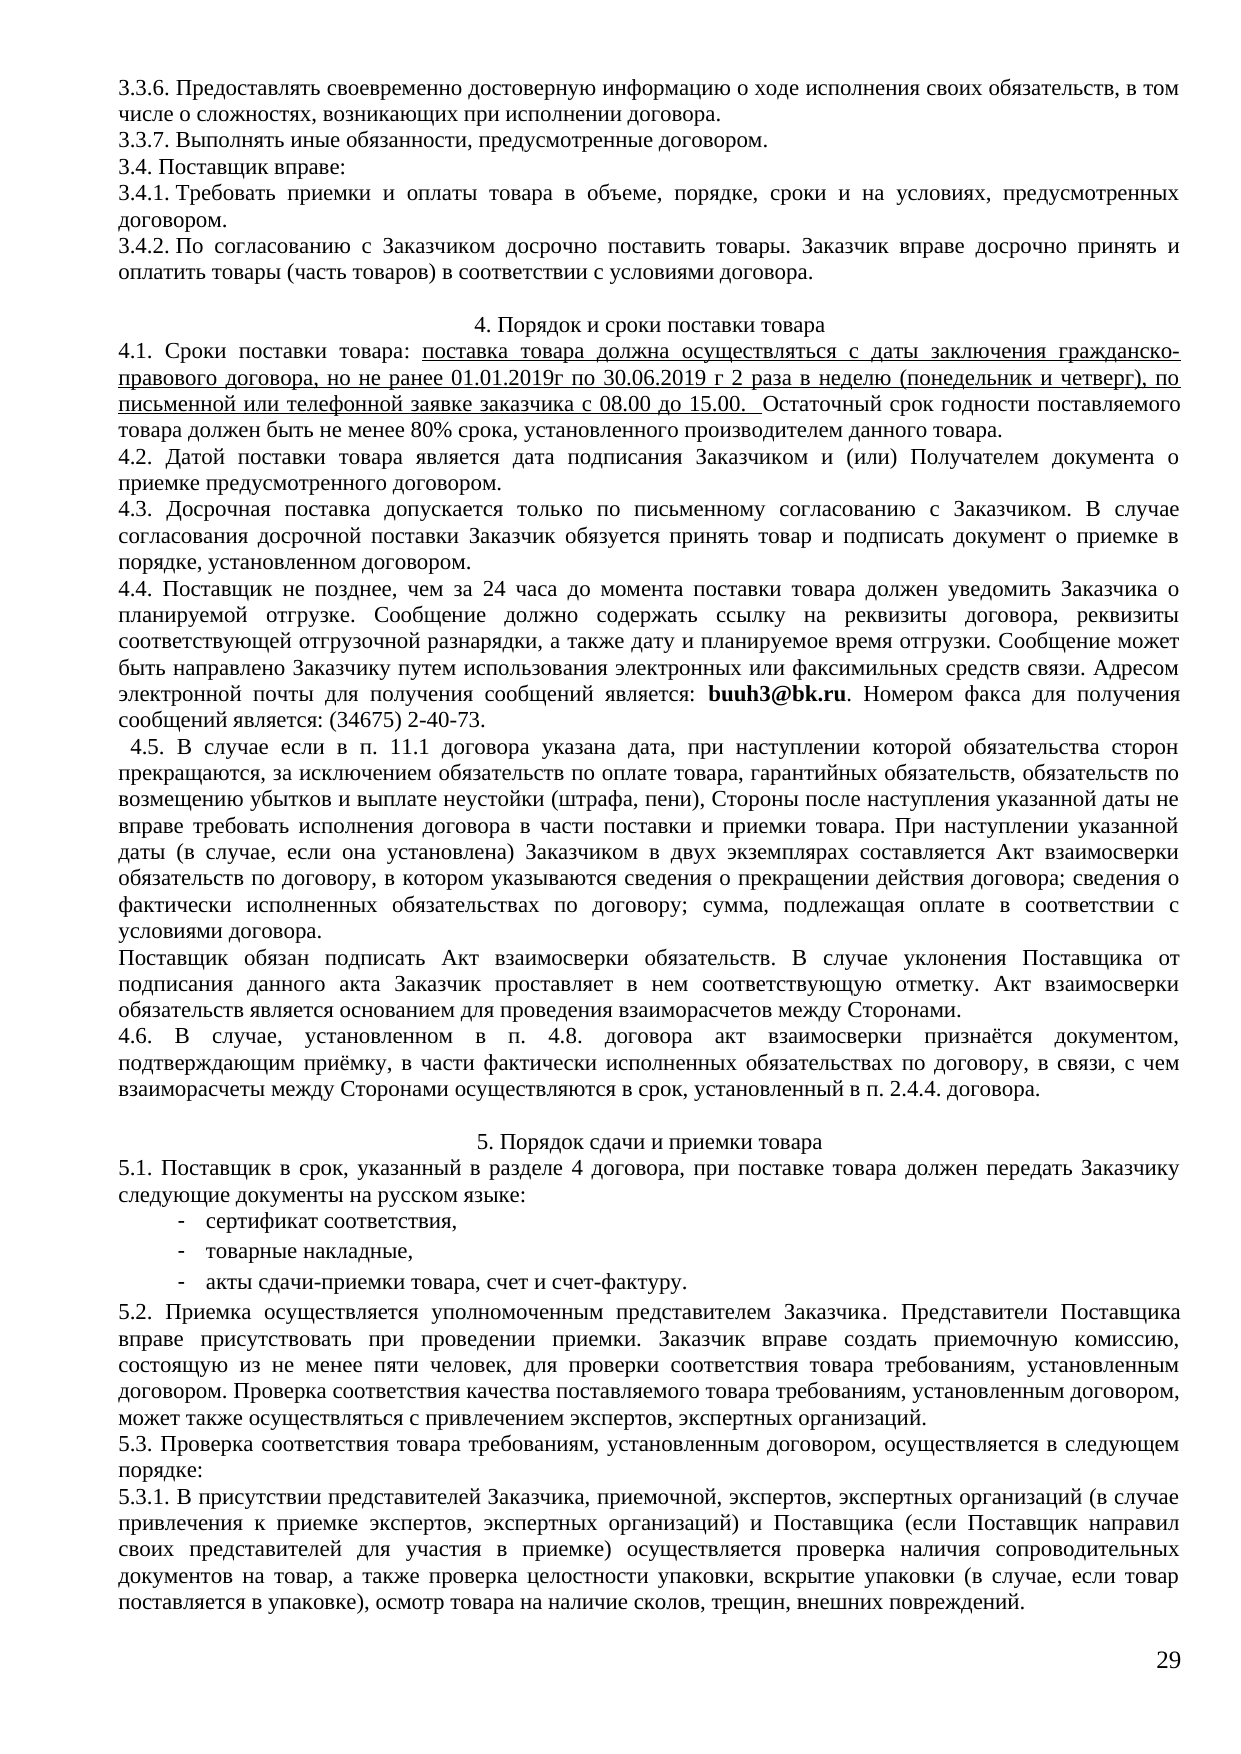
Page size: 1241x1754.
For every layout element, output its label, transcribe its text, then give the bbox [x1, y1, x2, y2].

text 3.4. Поставщик вправе: [118, 153, 1181, 179]
text 4.4. Поставщик не позднее, чем за 24 часа до момента поставки товара должен уведомить Заказчика о планируемой отгрузке. Сообщение должно содержать ссылку на реквизиты договора, реквизиты соответствующей отгрузочной разнарядки, а также дату и планируемое время отгрузки. Сообщение может быть направлено Заказчику путем использования электронных или факсимильных средств связи. Адресом электронной почты для получения сообщений является: buuh3@bk.ru. Номером факса для получения сообщений является: (34675) 2-40-73. [118, 574, 1181, 733]
text 3.3.7. Выполнять иные обязанности, предусмотренные договором. [118, 127, 1181, 153]
list сертификат соответствия, [118, 1207, 1181, 1233]
text 5. Порядок сдачи и приемки товара [118, 1128, 1181, 1154]
text 5.2. Приемка осуществляется уполномоченным представителем Заказчика. Представители Поставщика вправе присутствовать при проведении приемки. Заказчик вправе создать приемочную комиссию, состоящую из не менее пяти человек, для проверки соответствия товара требованиям, установленным договором. Проверка соответствия качества поставляемого товара требованиям, установленным договором, может также осуществляться с привлечением экспертов, экспертных организаций. [118, 1298, 1181, 1430]
text 4. Порядок и сроки поставки товара [118, 311, 1181, 337]
text 4.5. В случае если в п. 11.1 договора указана дата, при наступлении которой обязательства сторон прекращаются, за исключением обязательств по оплате товара, гарантийных обязательств, обязательств по возмещению убытков и выплате неустойки (штрафа, пени), Стороны после наступления указанной даты не вправе требовать исполнения договора в части поставки и приемки товара. При наступлении указанной даты (в случае, если она установлена) Заказчиком в двух экземплярах составляется Акт взаимосверки обязательств по договору, в котором указываются сведения о прекращении действия договора; сведения о фактически исполненных обязательствах по договору; сумма, подлежащая оплате в соответствии с условиями договора. [118, 733, 1181, 943]
text 5.3. Проверка соответствия товара требованиям, установленным договором, осуществляется в следующем порядке: [118, 1430, 1181, 1483]
list акты сдачи-приемки товара, счет и счет-фактуру. [118, 1268, 1181, 1294]
text 3.3.6. Предоставлять своевременно достоверную информацию о ходе исполнения своих обязательств, в том числе о сложностях, возникающих при исполнении договора. [118, 74, 1181, 127]
text 4.2. Датой поставки товара является дата подписания Заказчиком и (или) Получателем документа о приемке предусмотренного договором. [118, 443, 1181, 496]
text Поставщик обязан подписать Акт взаимосверки обязательств. В случае уклонения Поставщика от подписания данного акта Заказчик проставляет в нем соответствующую отметку. Акт взаимосверки обязательств является основанием для проведения взаиморасчетов между Сторонами. [118, 943, 1181, 1023]
text 3.4.1. Требовать приемки и оплаты товара в объеме, порядке, сроки и на условиях, предусмотренных договором. [118, 179, 1181, 232]
text 4.3. Досрочная поставка допускается только по письменному согласованию с Заказчиком. В случае согласования досрочной поставки Заказчик обязуется принять товар и подписать документ о приемке в порядке, установленном договором. [118, 496, 1181, 574]
text 5.1. Поставщик в срок, указанный в разделе 4 договора, при поставке товара должен передать Заказчику следующие документы на русском языке: [118, 1154, 1181, 1207]
list товарные накладные, [118, 1237, 1181, 1264]
text 4.1. Сроки поставки товара: поставка товара должна осуществляться с даты заключения гражданско-правового договора, но не ранее 01.01.2019г по 30.06.2019 г 2 раза в неделю (понедельник и четверг), по письменной или телефонной заявке заказчика с 08.00 до 15.00. Остаточный срок годности поставляемого товара должен быть не менее 80% срока, установленного производителем данного товара. [118, 337, 1181, 387]
text 3.4.2. По согласованию с Заказчиком досрочно поставить товары. Заказчик вправе досрочно принять и оплатить товары (часть товаров) в соответствии с условиями договора. [118, 232, 1181, 285]
text 5.3.1. В присутствии представителей Заказчика, приемочной, экспертов, экспертных организаций (в случае привлечения к приемке экспертов, экспертных организаций) и Поставщика (если Поставщик направил своих представителей для участия в приемке) осуществляется проверка наличия сопроводительных документов на товар, а также проверка целостности упаковки, вскрытие упаковки (в случае, если товар поставляется в упаковке), осмотр товара на наличие сколов, трещин, внешних повреждений. [118, 1483, 1181, 1614]
text 4.1. Сроки поставки товара: поставка товара должна осуществляться с даты заключения гражданско-правового договора, но не ранее 01.01.2019г по 30.06.2019 г 2 раза в неделю (понедельник и четверг), по письменной или телефонной заявке заказчика с 08.00 до 15.00. Остаточный срок годности поставляемого товара должен быть не менее 80% срока, установленного производителем данного товара. [118, 388, 1181, 443]
text 4.6. В случае, установленном в п. 4.8. договора акт взаимосверки признаётся документом, подтверждающим приёмку, в части фактически исполненных обязательствах по договору, в связи, с чем взаиморасчеты между Сторонами осуществляются в срок, установленный в п. 2.4.4. договора. [118, 1023, 1181, 1102]
